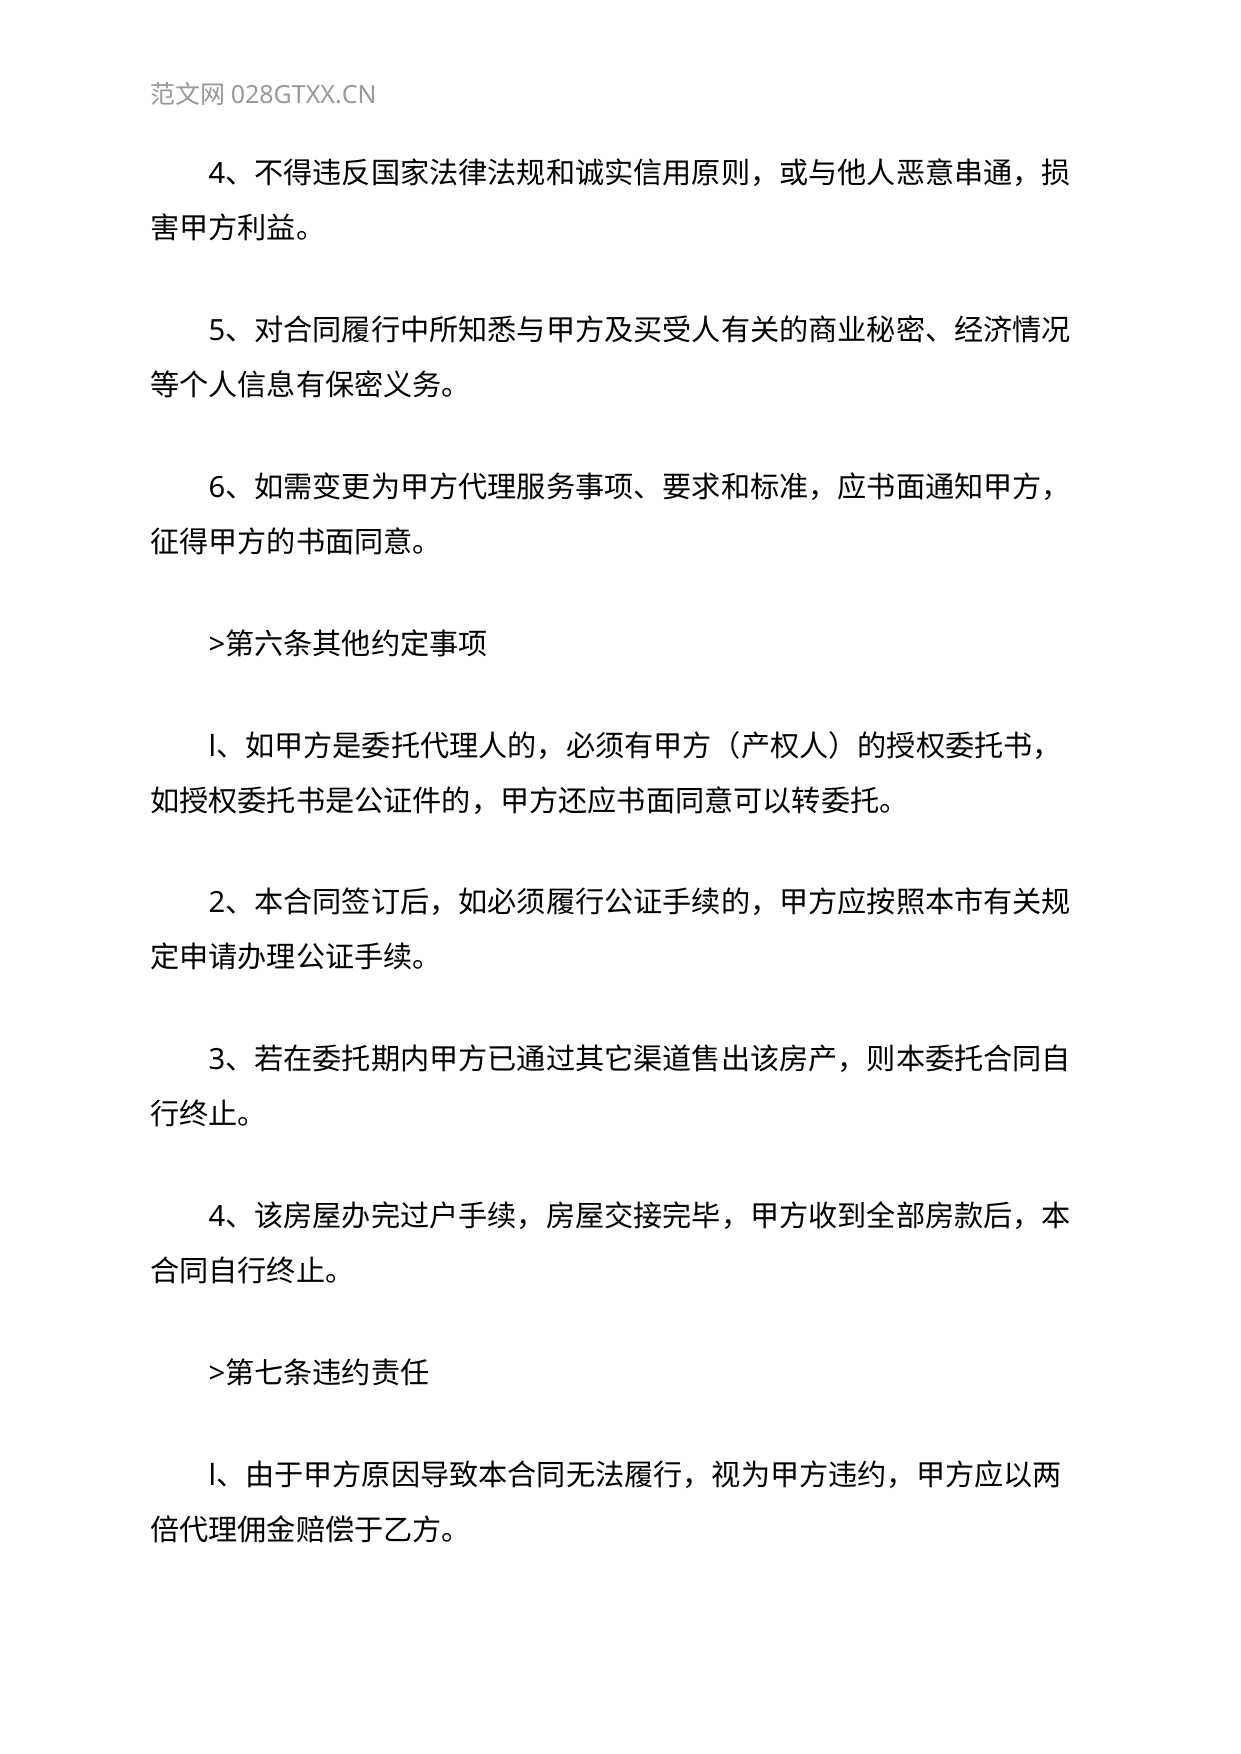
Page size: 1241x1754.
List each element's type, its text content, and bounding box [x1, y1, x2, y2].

text >第七条违约责任 [150, 1349, 1090, 1392]
text >第六条其他约定事项 [150, 620, 1090, 663]
text 2、本合同签订后，如必须履行公证手续的，甲方应按照本市有关规定申请办理公证手续。 [150, 879, 1090, 976]
text 3、若在委托期内甲方已通过其它渠道售出该房产，则本委托合同自行终止。 [150, 1036, 1090, 1133]
text l、如甲方是委托代理人的，必须有甲方（产权人）的授权委托书，如授权委托书是公证件的，甲方还应书面同意可以转委托。 [150, 722, 1090, 819]
text l、由于甲方原因导致本合同无法履行，视为甲方违约，甲方应以两倍代理佣金赔偿于乙方。 [150, 1451, 1090, 1549]
text 6、如需变更为甲方代理服务事项、要求和标准，应书面通知甲方，征得甲方的书面同意。 [150, 463, 1090, 561]
text 4、不得违反国家法律法规和诚实信用原则，或与他人恶意串通，损害甲方利益。 [150, 150, 1090, 247]
text 4、该房屋办完过户手续，房屋交接完毕，甲方收到全部房款后，本合同自行终止。 [150, 1193, 1090, 1290]
text 5、对合同履行中所知悉与甲方及买受人有关的商业秘密、经济情况等个人信息有保密义务。 [150, 307, 1090, 404]
